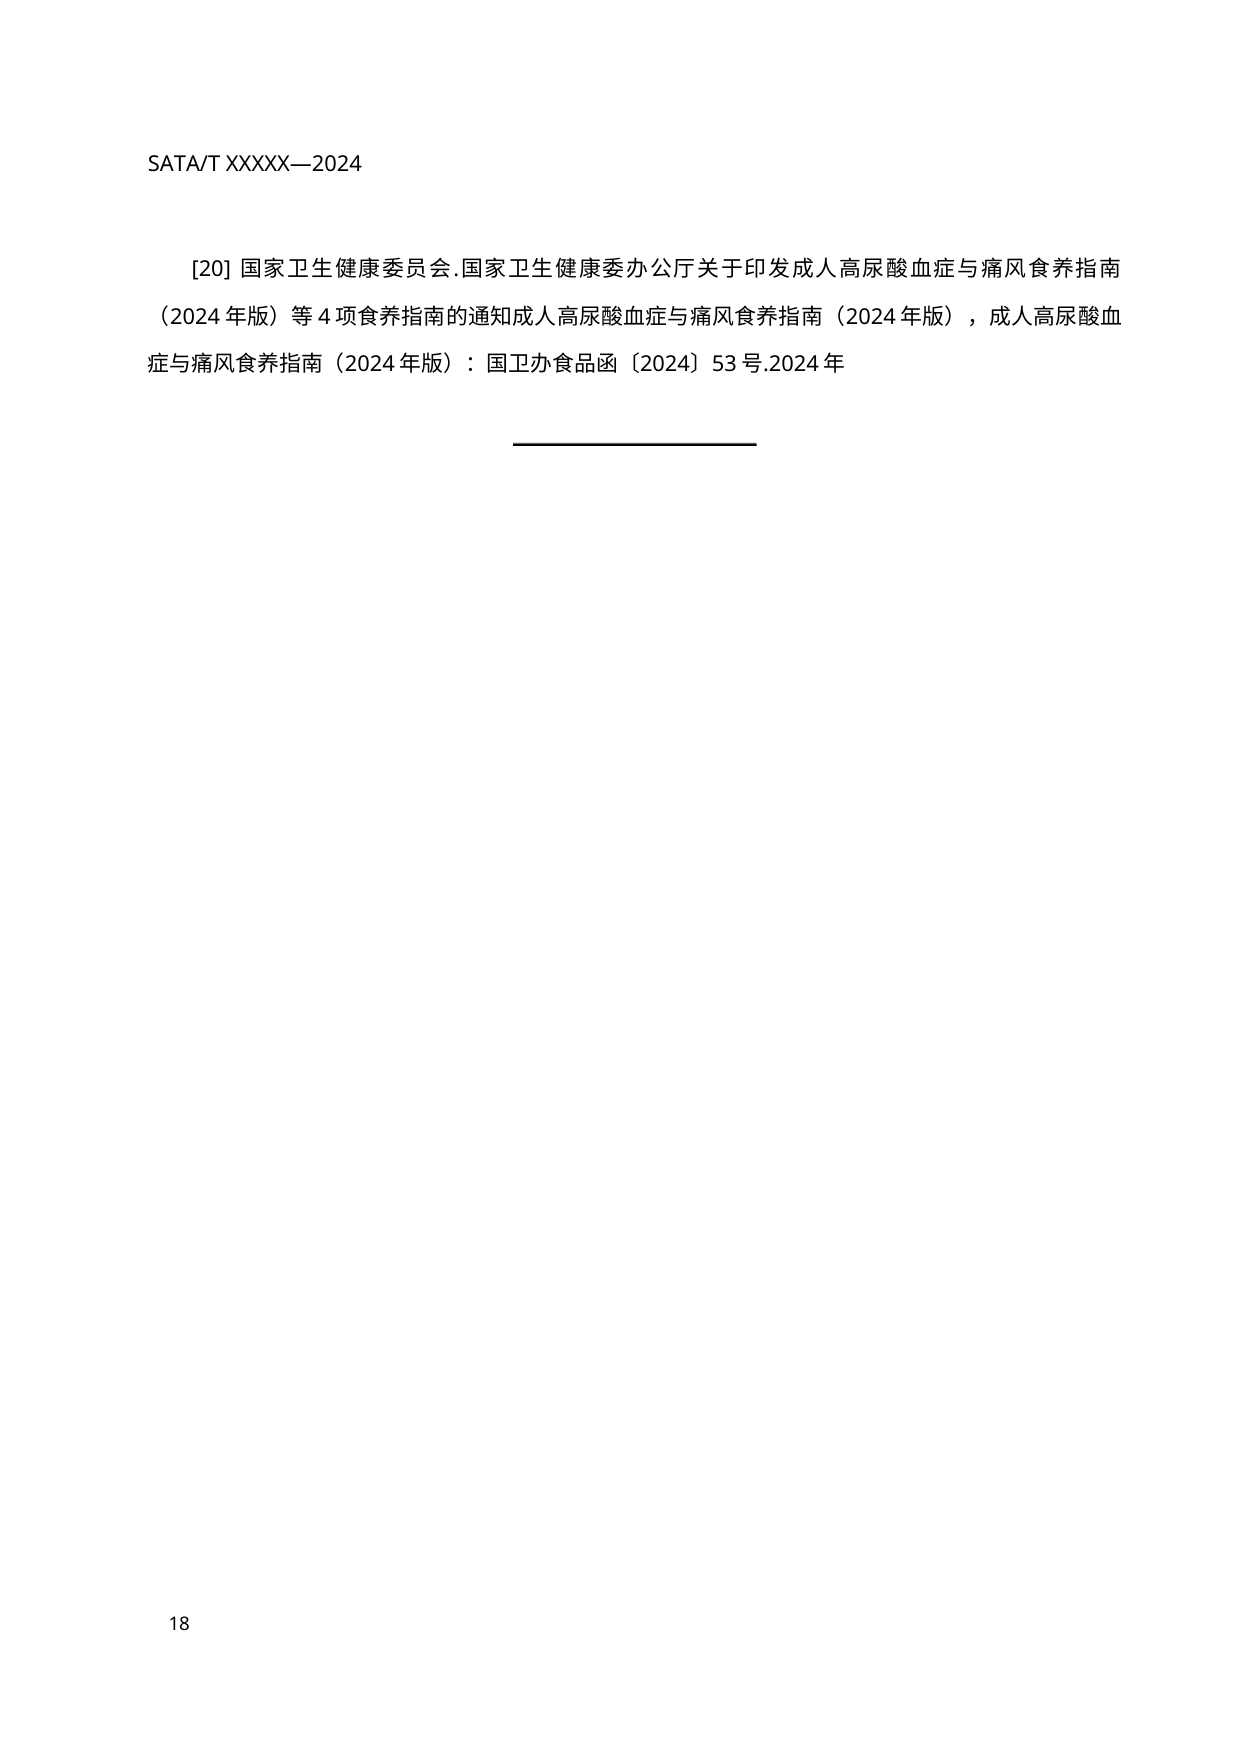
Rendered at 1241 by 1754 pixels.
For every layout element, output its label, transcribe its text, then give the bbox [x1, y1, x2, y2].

text [20] 国家卫生健康委员会.国家卫生健康委办公厅关于印发成人高尿酸血症与痛风食养指南（2024年版）等4项食养指南的通知成人高尿酸血症与痛风食养指南（2024年版），成人高尿酸血症与痛风食养指南（2024年版）：国卫办食品函〔2024〕53号.2024年 [148, 251, 1122, 378]
picture [513, 393, 757, 446]
